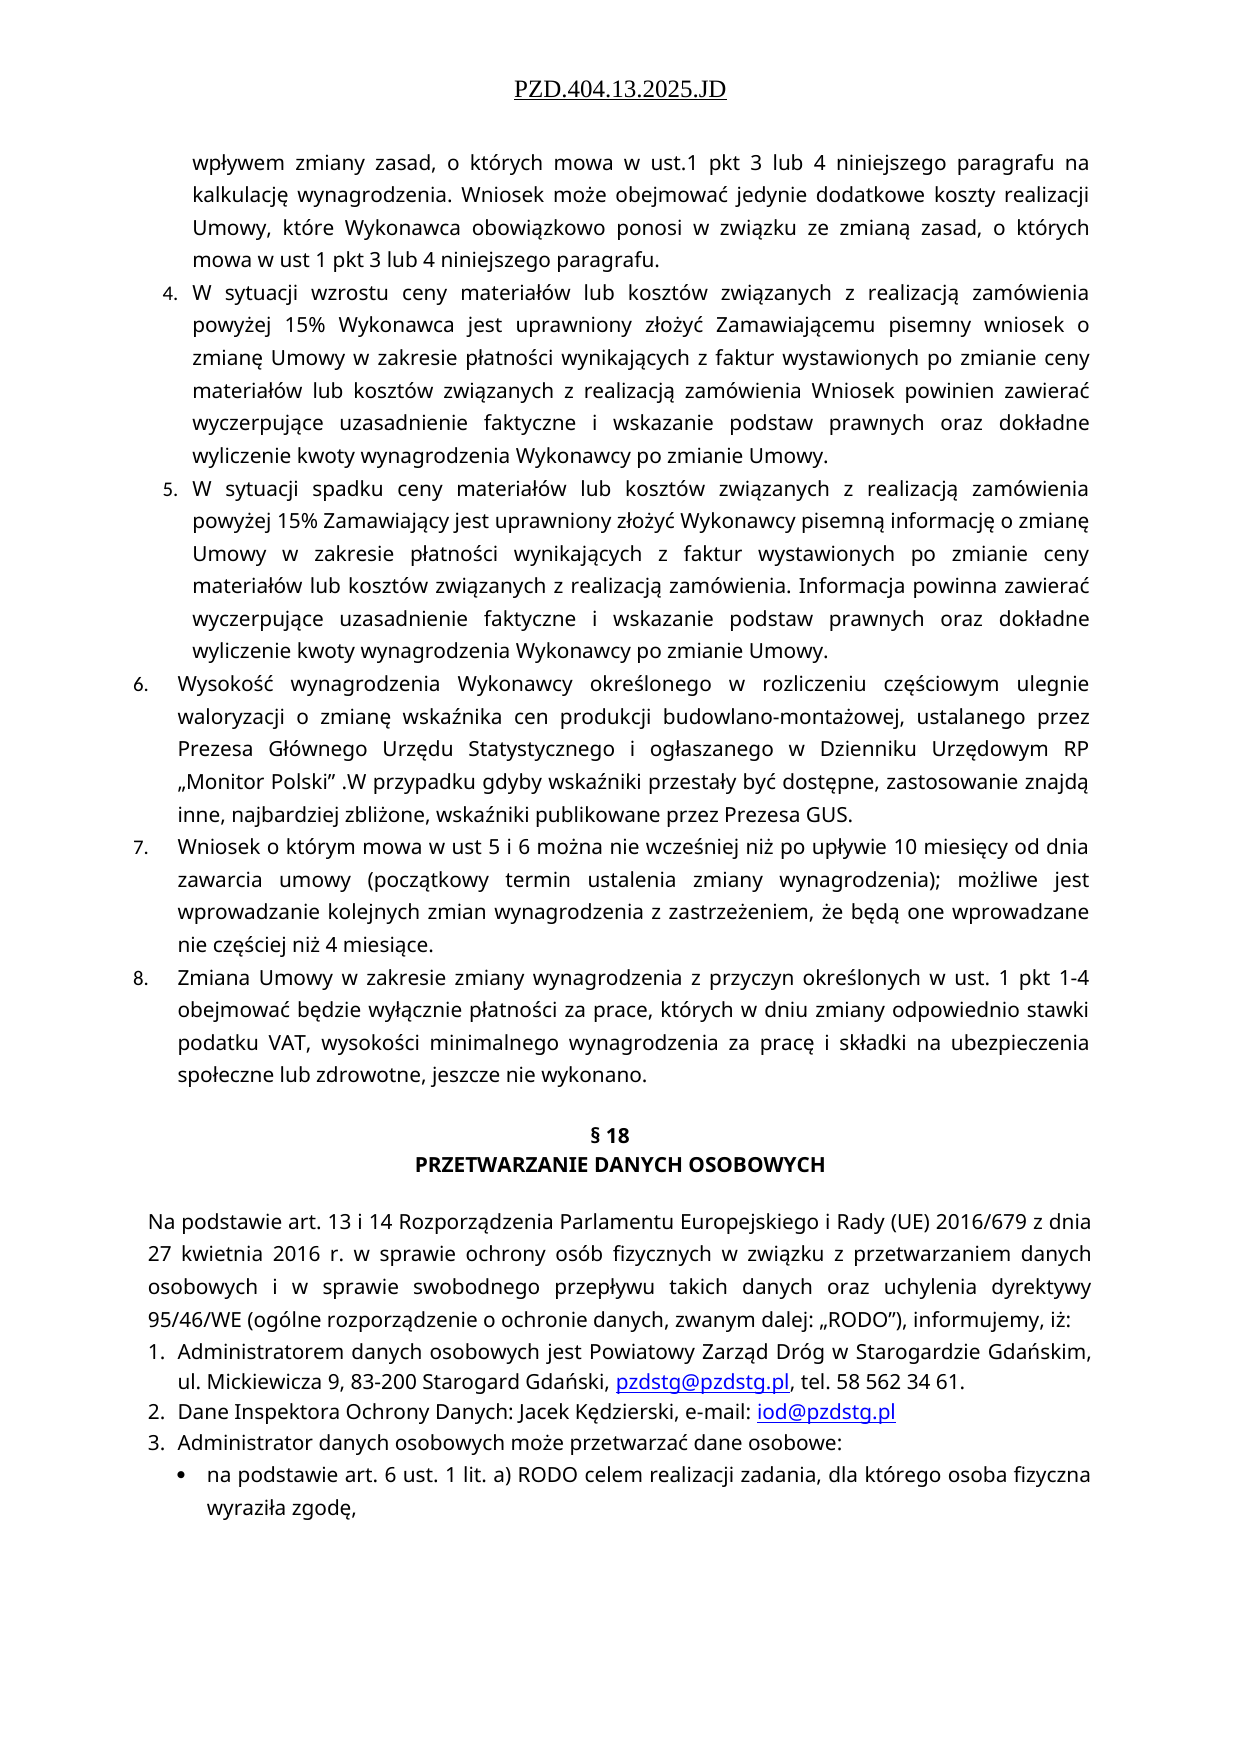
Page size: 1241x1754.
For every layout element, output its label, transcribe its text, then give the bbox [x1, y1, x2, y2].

list Zmiana Umowy w zakresie zmiany wynagrodzenia z przyczyn określonych w ust. 1 pkt 1-4 obejmować będzie wyłącznie płatności za prace, których w dniu zmiany odpowiednio stawki podatku VAT, wysokości minimalnego wynagrodzenia za pracę i składki na ubezpieczenia społeczne lub zdrowotne, jeszcze nie wykonano. [133, 963, 1091, 1089]
list Dane Inspektora Ochrony Danych: Jacek Kędzierski, e-mail: iod@pzdstg.pl [148, 1397, 1093, 1426]
list Administrator danych osobowych może przetwarzać dane osobowe: [148, 1428, 1093, 1456]
text PRZETWARZANIE DANYCH OSOBOWYCH [148, 1150, 1093, 1178]
list W sytuacji wzrostu ceny materiałów lub kosztów związanych z realizacją zamówienia powyżej 15% Wykonawca jest uprawniony złożyć Zamawiającemu pisemny wniosek o zmianę Umowy w zakresie płatności wynikających z faktur wystawionych po zmianie ceny materiałów lub kosztów związanych z realizacją zamówienia Wniosek powinien zawierać wyczerpujące uzasadnienie faktyczne i wskazanie podstaw prawnych oraz dokładne wyliczenie kwoty wynagrodzenia Wykonawcy po zmianie Umowy. [162, 278, 1091, 469]
list na podstawie art. 6 ust. 1 lit. a) RODO celem realizacji zadania, dla którego osoba fizyczna wyraziła zgodę, [177, 1460, 1093, 1521]
list Administratorem danych osobowych jest Powiatowy Zarząd Dróg w Starogardzie Gdańskim, ul. Mickiewicza 9, 83-200 Starogard Gdański, pzdstg@pzdstg.pl, tel. 58 562 34 61. [148, 1337, 1093, 1396]
list W sytuacji spadku ceny materiałów lub kosztów związanych z realizacją zamówienia powyżej 15% Zamawiający jest uprawniony złożyć Wykonawcy pisemną informację o zmianę Umowy w zakresie płatności wynikających z faktur wystawionych po zmianie ceny materiałów lub kosztów związanych z realizacją zamówienia. Informacja powinna zawierać wyczerpujące uzasadnienie faktyczne i wskazanie podstaw prawnych oraz dokładne wyliczenie kwoty wynagrodzenia Wykonawcy po zmianie Umowy. [162, 474, 1091, 665]
text § 18 [554, 1122, 1093, 1150]
list Wniosek o którym mowa w ust 5 i 6 można nie wcześniej niż po upływie 10 miesięcy od dnia zawarcia umowy (początkowy termin ustalenia zmiany wynagrodzenia); możliwe jest wprowadzanie kolejnych zmian wynagrodzenia z zastrzeżeniem, że będą one wprowadzane nie częściej niż 4 miesiące. [133, 832, 1091, 958]
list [162, 148, 1091, 274]
list Wysokość wynagrodzenia Wykonawcy określonego w rozliczeniu częściowym ulegnie waloryzacji o zmianę wskaźnika cen produkcji budowlano-montażowej, ustalanego przez Prezesa Głównego Urzędu Statystycznego i ogłaszanego w Dzienniku Urzędowym RP „Monitor Polski” .W przypadku gdyby wskaźniki przestały być dostępne, zastosowanie znajdą inne, najbardziej zbliżone, wskaźniki publikowane przez Prezesa GUS. [133, 669, 1091, 828]
text Na podstawie art. 13 i 14 Rozporządzenia Parlamentu Europejskiego i Rady (UE) 2016/679 z dnia 27 kwietnia 2016 r. w sprawie ochrony osób fizycznych w związku z przetwarzaniem danych osobowych i w sprawie swobodnego przepływu takich danych oraz uchylenia dyrektywy 95/46/WE (ogólne rozporządzenie o ochronie danych, zwanym dalej: „RODO”), informujemy, iż: [148, 1207, 1093, 1333]
